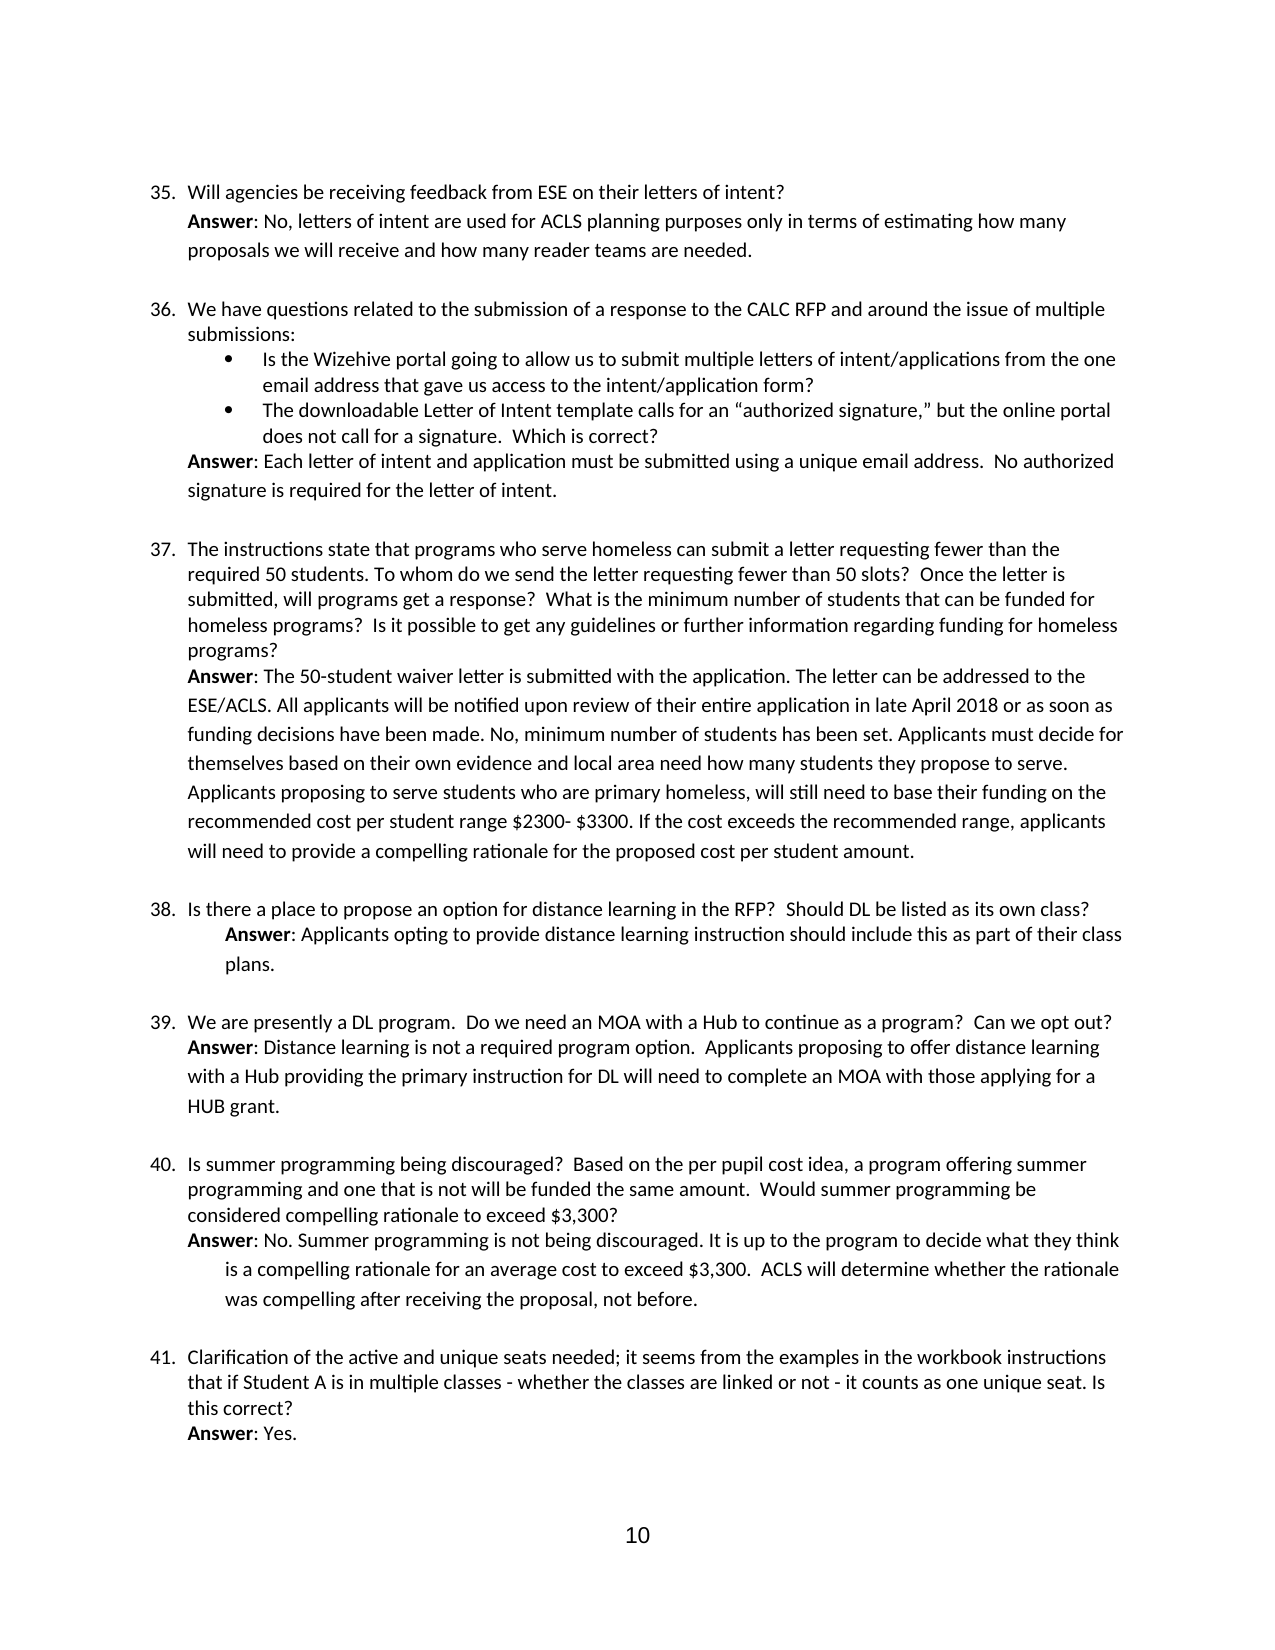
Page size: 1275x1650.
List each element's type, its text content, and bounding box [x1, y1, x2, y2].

text Answer: Yes. [150, 1420, 1125, 1446]
text Answer: Applicants opting to provide distance learning instruction should include this as part of their class plans. [225, 922, 1125, 976]
text Answer: Each letter of intent and application must be submitted using a unique email address. No authorized signature is required for the letter of intent. [187, 448, 1125, 503]
list We are presently a DL program. Do we need an MOA with a Hub to continue as a program? Can we opt out? [150, 1009, 1125, 1034]
list Will agencies be receiving feedback from ESE on their letters of intent? [150, 179, 1125, 204]
text Answer: Distance learning is not a required program option. Applicants proposing to offer distance learning with a Hub providing the primary instruction for DL will need to complete an MOA with those applying for a HUB grant. [187, 1034, 1125, 1118]
list The instructions state that programs who serve homeless can submit a letter requesting fewer than the required 50 students. To whom do we send the letter requesting fewer than 50 slots? Once the letter is submitted, will programs get a response? What is the minimum number of students that can be funded for homeless programs? Is it possible to get any guidelines or further information regarding funding for homeless programs? [150, 536, 1125, 663]
list We have questions related to the submission of a response to the CALC RFP and around the issue of multiple submissions: [150, 296, 1125, 347]
text Answer: The 50-student waiver letter is submitted with the application. The letter can be addressed to the ESE/ACLS. All applicants will be notified upon review of their entire application in late April 2018 or as soon as funding decisions have been made. No, minimum number of students has been set. Applicants must decide for themselves based on their own evidence and local area need how many students they propose to serve. Applicants proposing to serve students who are primary homeless, will still need to base their funding on the recommended cost per student range $2300- $3300. If the cost exceeds the recommended range, applicants will need to provide a compelling rationale for the proposed cost per student amount. [187, 663, 1125, 863]
list The downloadable Letter of Intent template calls for an “authorized signature,” but the online portal does not call for a signature. Which is correct? [225, 397, 1125, 448]
text Answer: No. Summer programming is not being discouraged. It is up to the program to decide what they think is a compelling rationale for an average cost to exceed $3,300. ACLS will determine whether the rationale was compelling after receiving the proposal, not before. [187, 1227, 1125, 1311]
list Is the Wizehive portal going to allow us to submit multiple letters of intent/applications from the one email address that gave us access to the intent/application form? [225, 347, 1125, 397]
text Answer: No, letters of intent are used for ACLS planning purposes only in terms of estimating how many proposals we will receive and how many reader teams are needed. [187, 208, 1125, 263]
list Is summer programming being discouraged? Based on the per pupil cost idea, a program offering summer programming and one that is not will be funded the same amount. Would summer programming be considered compelling rationale to exceed $3,300? [150, 1151, 1125, 1227]
list Clarification of the active and unique seats needed; it seems from the examples in the workbook instructions that if Student A is in multiple classes - whether the classes are linked or not - it counts as one unique seat. Is this correct? [150, 1344, 1125, 1420]
list Is there a place to propose an option for distance learning in the RFP? Should DL be listed as its own class? [150, 896, 1125, 922]
